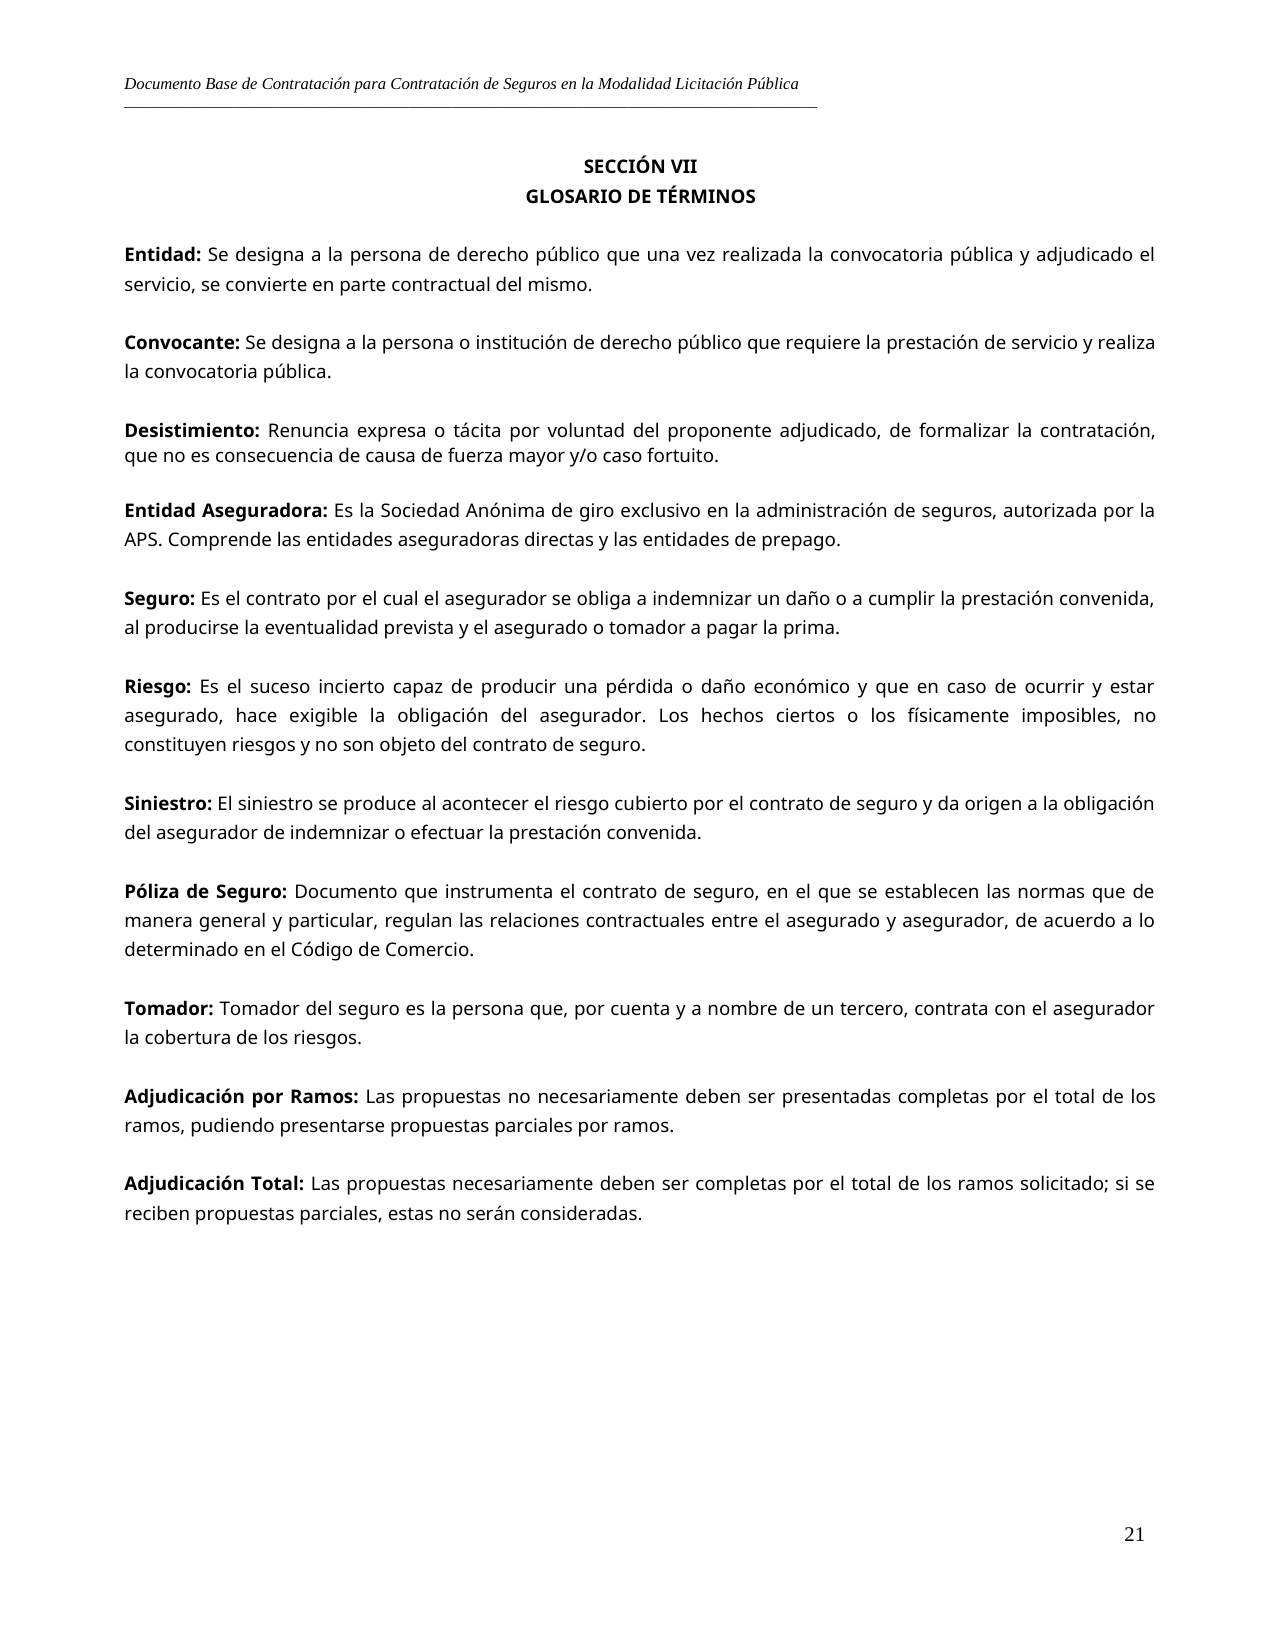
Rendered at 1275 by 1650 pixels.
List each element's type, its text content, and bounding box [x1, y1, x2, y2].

text Seguro: Es el contrato por el cual el asegurador se obliga a indemnizar un daño o a cumplir la prestación convenida, al producirse la eventualidad prevista y el asegurado o tomador a pagar la prima. [124, 585, 1157, 640]
text Desistimiento: Renuncia expresa o tácita por voluntad del proponente adjudicado, de formalizar la contratación, que no es consecuencia de causa de fuerza mayor y/o caso fortuito. [124, 417, 1157, 468]
text GLOSARIO DE TÉRMINOS [124, 183, 1157, 208]
text Entidad Aseguradora: Es la Sociedad Anónima de giro exclusivo en la administración de seguros, autorizada por la APS. Comprende las entidades aseguradoras directas y las entidades de prepago. [124, 497, 1157, 552]
text Convocante: Se designa a la persona o institución de derecho público que requiere la prestación de servicio y realiza la convocatoria pública. [124, 329, 1157, 384]
text SECCIÓN VII [124, 154, 1157, 179]
text Riesgo: Es el suceso incierto capaz de producir una pérdida o daño económico y que en caso de ocurrir y estar asegurado, hace exigible la obligación del asegurador. Los hechos ciertos o los físicamente imposibles, no constituyen riesgos y no son objeto del contrato de seguro. [124, 673, 1157, 757]
text Póliza de Seguro: Documento que instrumenta el contrato de seguro, en el que se establecen las normas que de manera general y particular, regulan las relaciones contractuales entre el asegurado y asegurador, de acuerdo a lo determinado en el Código de Comercio. [124, 878, 1157, 962]
text Tomador: Tomador del seguro es la persona que, por cuenta y a nombre de un tercero, contrata con el asegurador la cobertura de los riesgos. [124, 995, 1157, 1050]
text Adjudicación por Ramos: Las propuestas no necesariamente deben ser presentadas completas por el total de los ramos, pudiendo presentarse propuestas parciales por ramos. [124, 1083, 1157, 1138]
text Entidad: Se designa a la persona de derecho público que una vez realizada la convocatoria pública y adjudicado el servicio, se convierte en parte contractual del mismo. [124, 242, 1157, 296]
text Adjudicación Total: Las propuestas necesariamente deben ser completas por el total de los ramos solicitado; si se reciben propuestas parciales, estas no serán consideradas. [124, 1171, 1157, 1226]
text Siniestro: El siniestro se produce al acontecer el riesgo cubierto por el contrato de seguro y da origen a la obligación del asegurador de indemnizar o efectuar la prestación convenida. [124, 790, 1157, 845]
